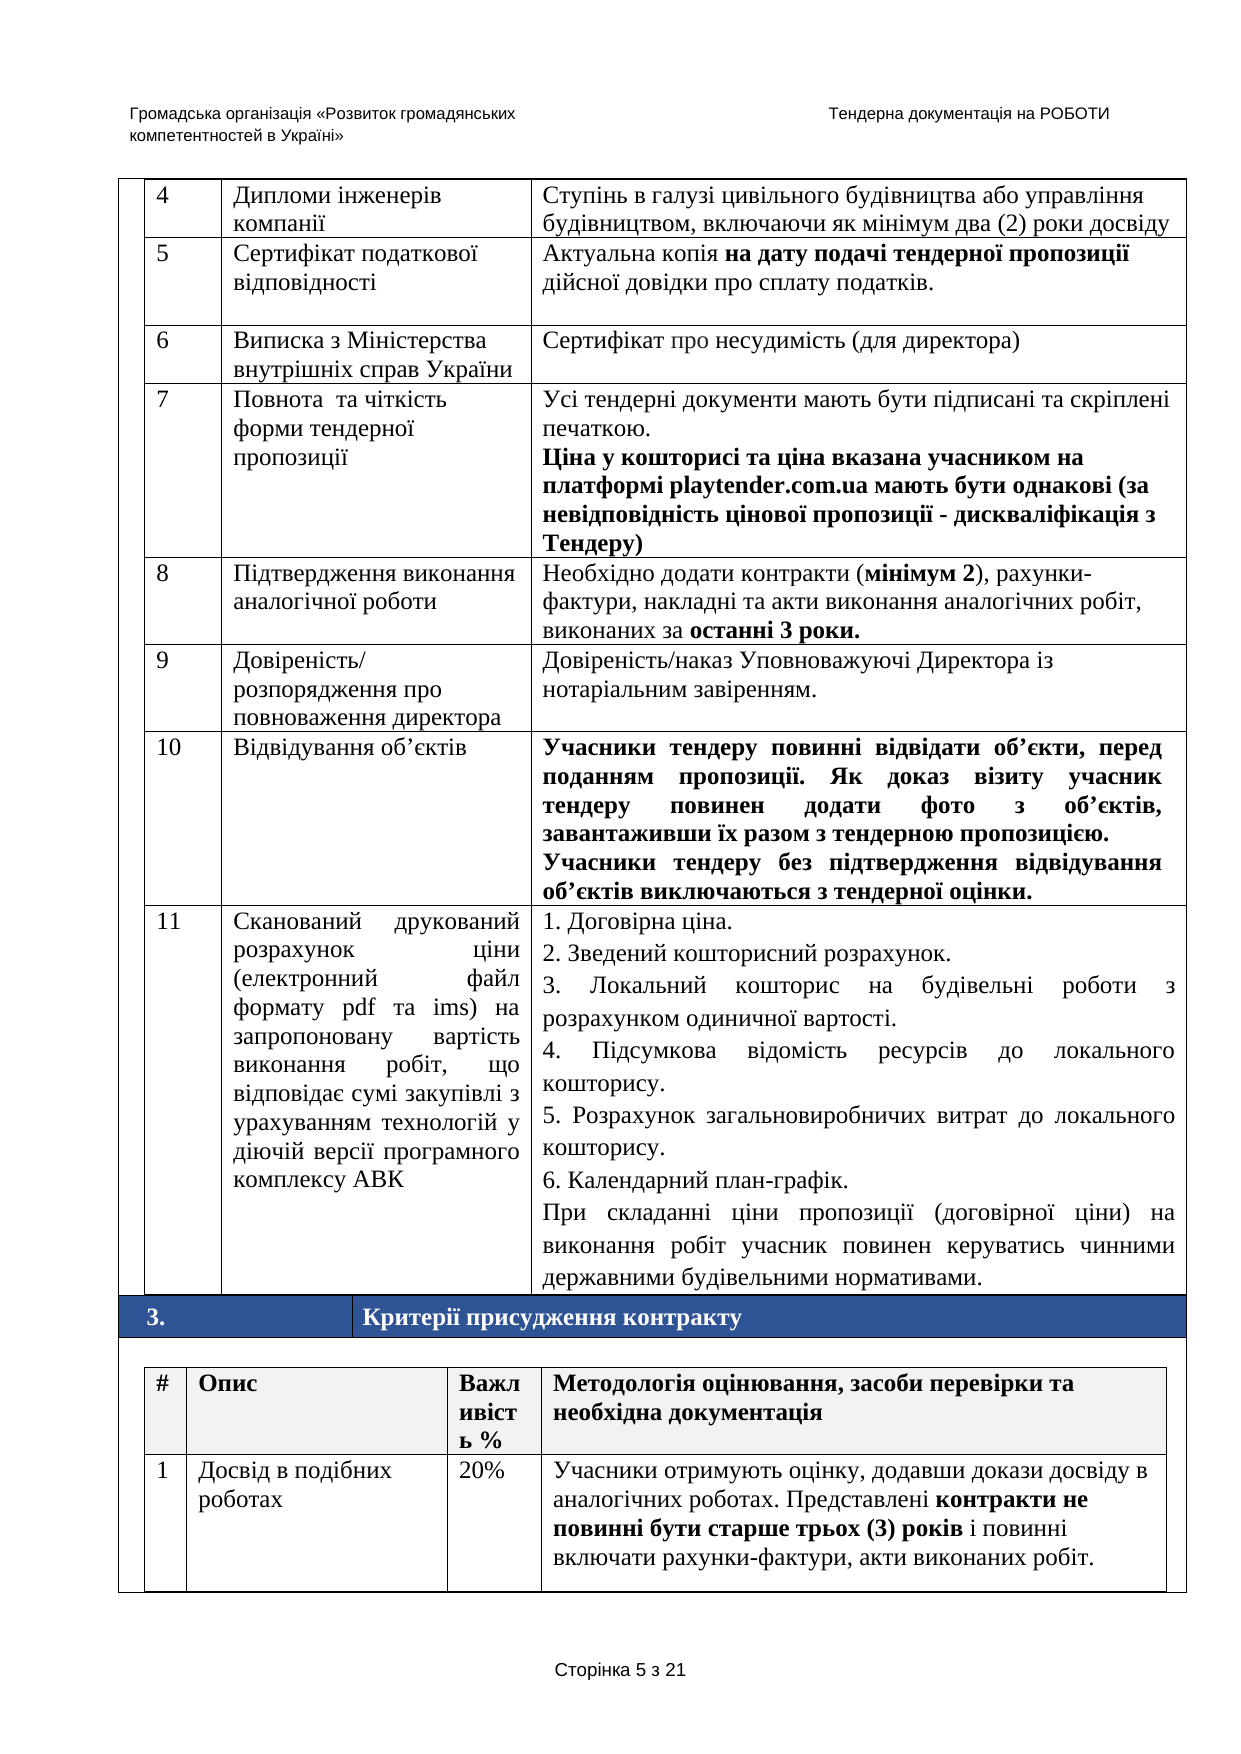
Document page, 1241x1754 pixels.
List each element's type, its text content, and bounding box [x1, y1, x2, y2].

table_cell [145, 732, 221, 905]
table_cell [145, 384, 221, 557]
table_cell [145, 558, 221, 644]
table_cell [145, 180, 221, 237]
table_cell [145, 645, 221, 731]
table_cell Критерії присудження контракту [353, 1296, 1186, 1337]
table_cell [145, 238, 221, 325]
table_cell [119, 179, 144, 1295]
table_cell [119, 1296, 352, 1337]
table_cell [145, 326, 221, 383]
table_cell [119, 1338, 1186, 1592]
table_cell [145, 906, 221, 1294]
